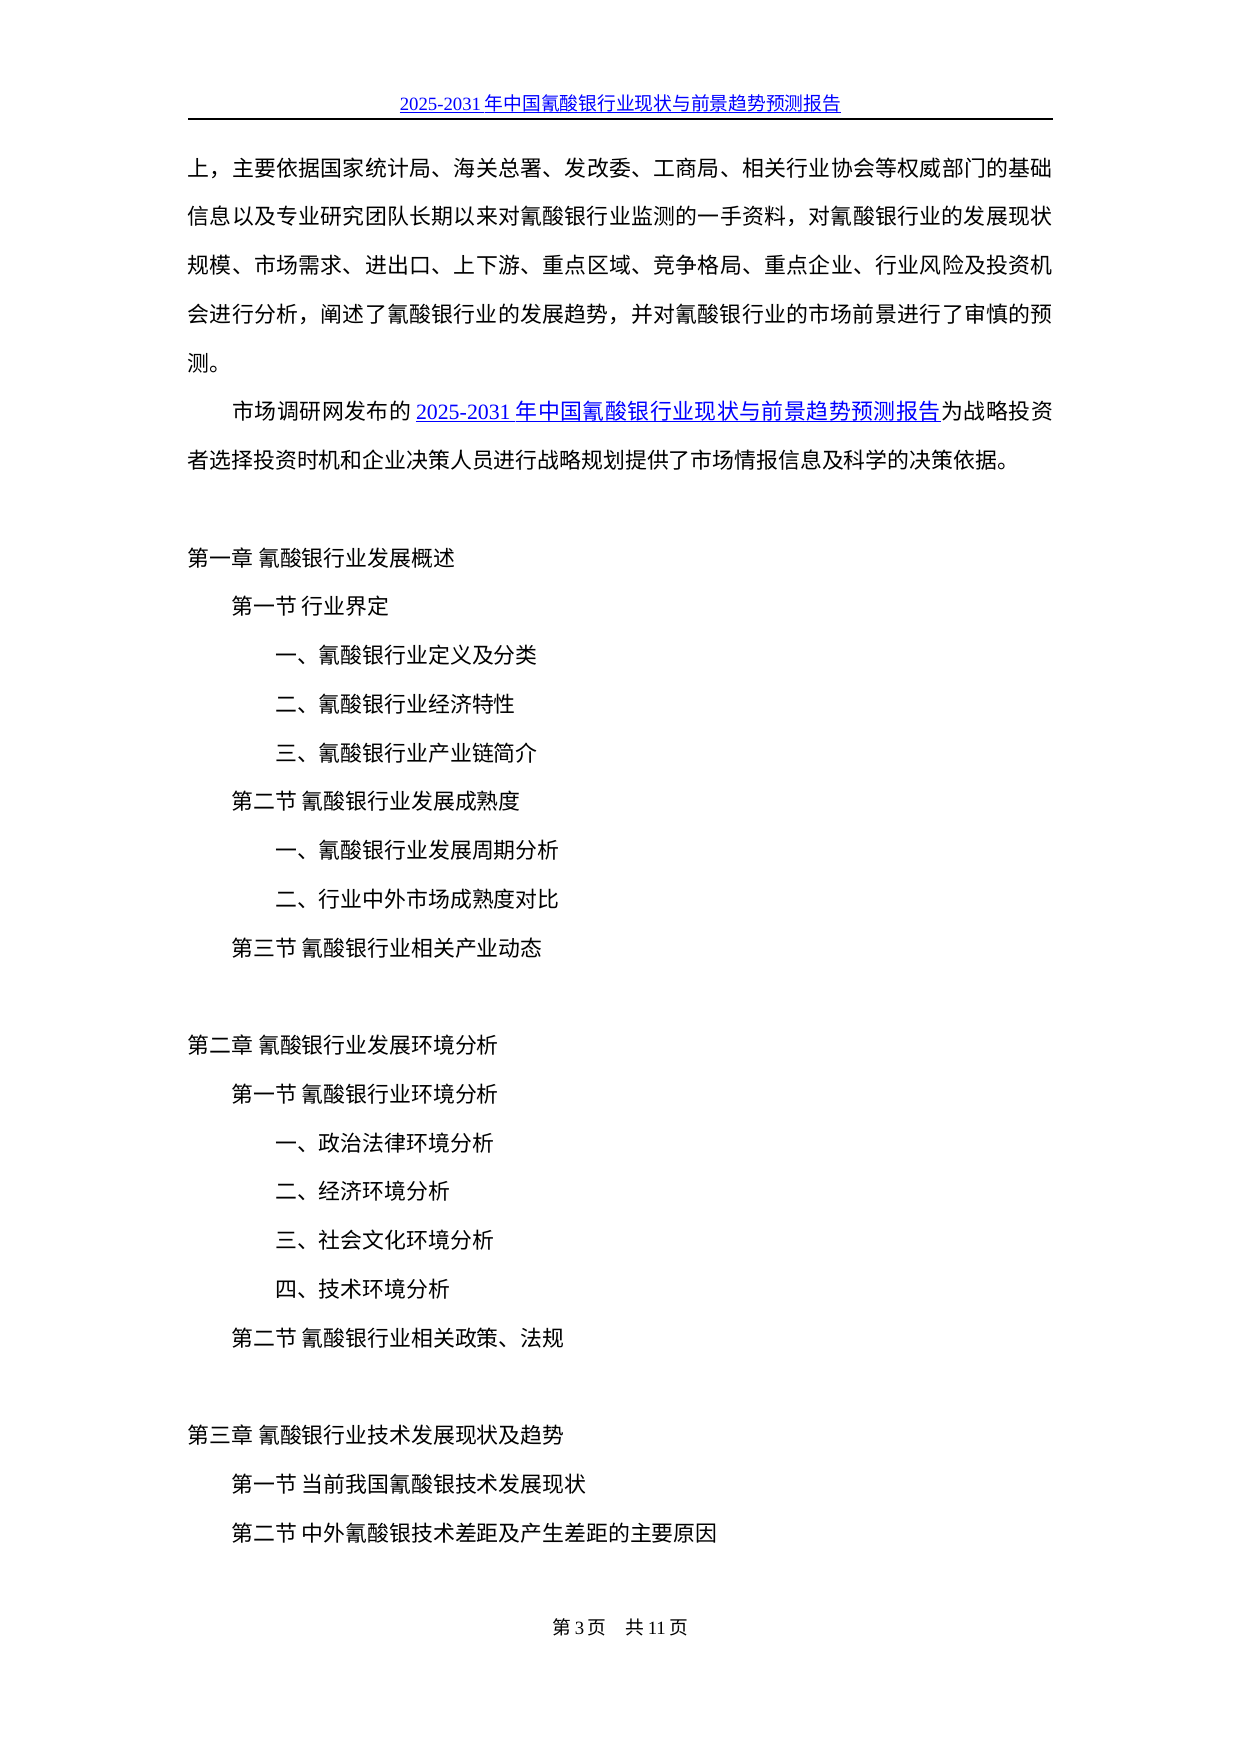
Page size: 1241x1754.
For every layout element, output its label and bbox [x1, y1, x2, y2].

text [187, 150, 1053, 1548]
